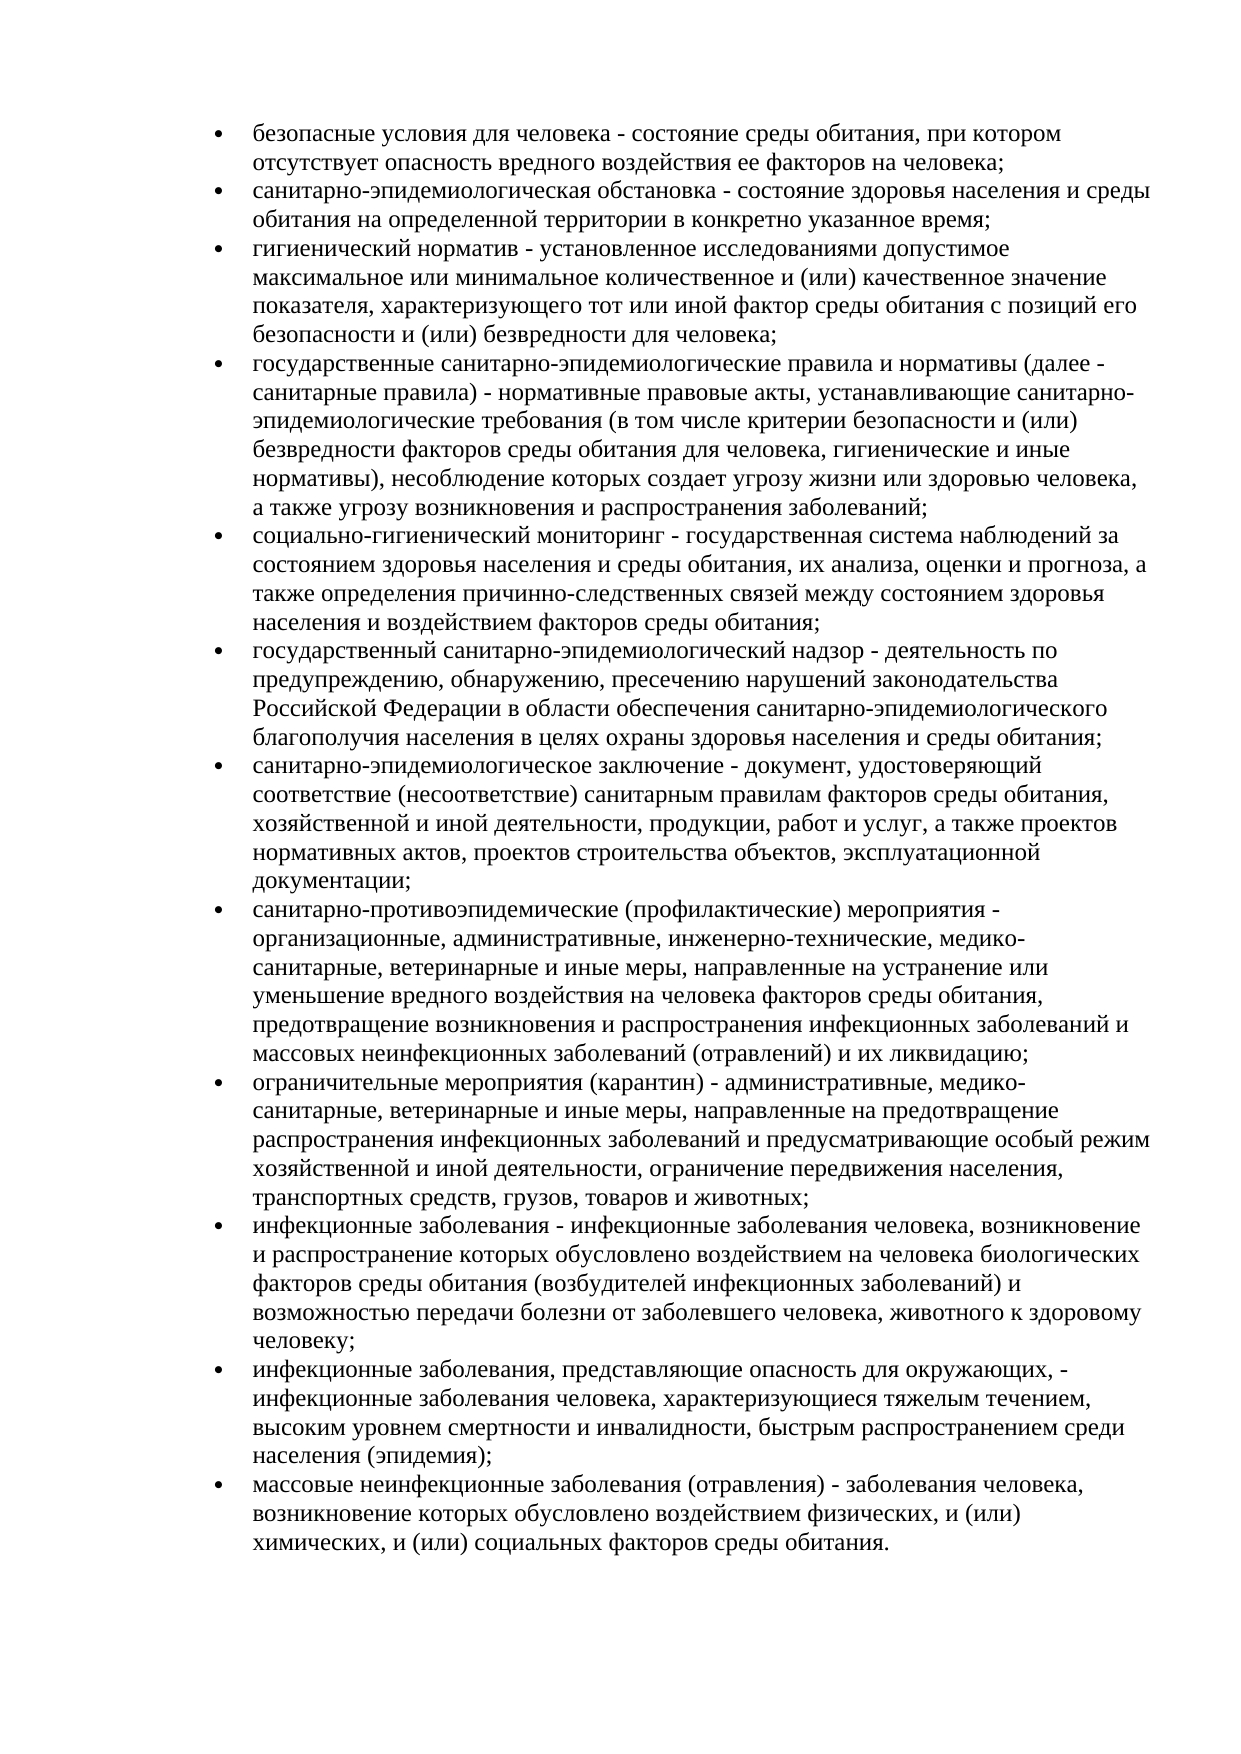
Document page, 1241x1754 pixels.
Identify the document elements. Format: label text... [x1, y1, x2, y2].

list ограничительные мероприятия (карантин) - административные, медико-санитарные, ветеринарные и иные меры, направленные на предотвращение распространения инфекционных заболеваний и предусматривающие особый режим хозяйственной и иной деятельности, ограничение передвижения населения, транспортных средств, грузов, товаров и животных; [215, 1067, 1152, 1211]
list санитарно-противоэпидемические (профилактические) мероприятия - организационные, административные, инженерно-технические, медико-санитарные, ветеринарные и иные меры, направленные на устранение или уменьшение вредного воздействия на человека факторов среды обитания, предотвращение возникновения и распространения инфекционных заболеваний и массовых неинфекционных заболеваний (отравлений) и их ликвидацию; [215, 894, 1152, 1067]
list массовые неинфекционные заболевания (отравления) - заболевания человека, возникновение которых обусловлено воздействием физических, и (или) химических, и (или) социальных факторов среды обитания. [215, 1469, 1152, 1556]
list гигиенический норматив - установленное исследованиями допустимое максимальное или минимальное количественное и (или) качественное значение показателя, характеризующего тот или иной фактор среды обитания с позиций его безопасности и (или) безвредности для человека; [215, 233, 1152, 348]
list государственный санитарно-эпидемиологический надзор - деятельность по предупреждению, обнаружению, пресечению нарушений законодательства Российской Федерации в области обеспечения санитарно-эпидемиологического благополучия населения в целях охраны здоровья населения и среды обитания; [215, 636, 1152, 751]
list социально-гигиенический мониторинг - государственная система наблюдений за состоянием здоровья населения и среды обитания, их анализа, оценки и прогноза, а также определения причинно-следственных связей между состоянием здоровья населения и воздействием факторов среды обитания; [215, 521, 1152, 636]
list инфекционные заболевания - инфекционные заболевания человека, возникновение и распространение которых обусловлено воздействием на человека биологических факторов среды обитания (возбудителей инфекционных заболеваний) и возможностью передачи болезни от заболевшего человека, животного к здоровому человеку; [215, 1211, 1152, 1354]
list санитарно-эпидемиологическая обстановка - состояние здоровья населения и среды обитания на определенной территории в конкретно указанное время; [215, 176, 1152, 233]
list безопасные условия для человека - состояние среды обитания, при котором отсутствует опасность вредного воздействия ее факторов на человека; [215, 118, 1152, 176]
list инфекционные заболевания, представляющие опасность для окружающих, - инфекционные заболевания человека, характеризующиеся тяжелым течением, высоким уровнем смертности и инвалидности, быстрым распространением среди населения (эпидемия); [215, 1354, 1152, 1469]
list санитарно-эпидемиологическое заключение - документ, удостоверяющий соответствие (несоответствие) санитарным правилам факторов среды обитания, хозяйственной и иной деятельности, продукции, работ и услуг, а также проектов нормативных актов, проектов строительства объектов, эксплуатационной документации; [215, 751, 1152, 894]
list государственные санитарно-эпидемиологические правила и нормативы (далее - санитарные правила) - нормативные правовые акты, устанавливающие санитарно-эпидемиологические требования (в том числе критерии безопасности и (или) безвредности факторов среды обитания для человека, гигиенические и иные нормативы), несоблюдение которых создает угрозу жизни или здоровью человека, а также угрозу возникновения и распространения заболеваний; [215, 348, 1152, 521]
